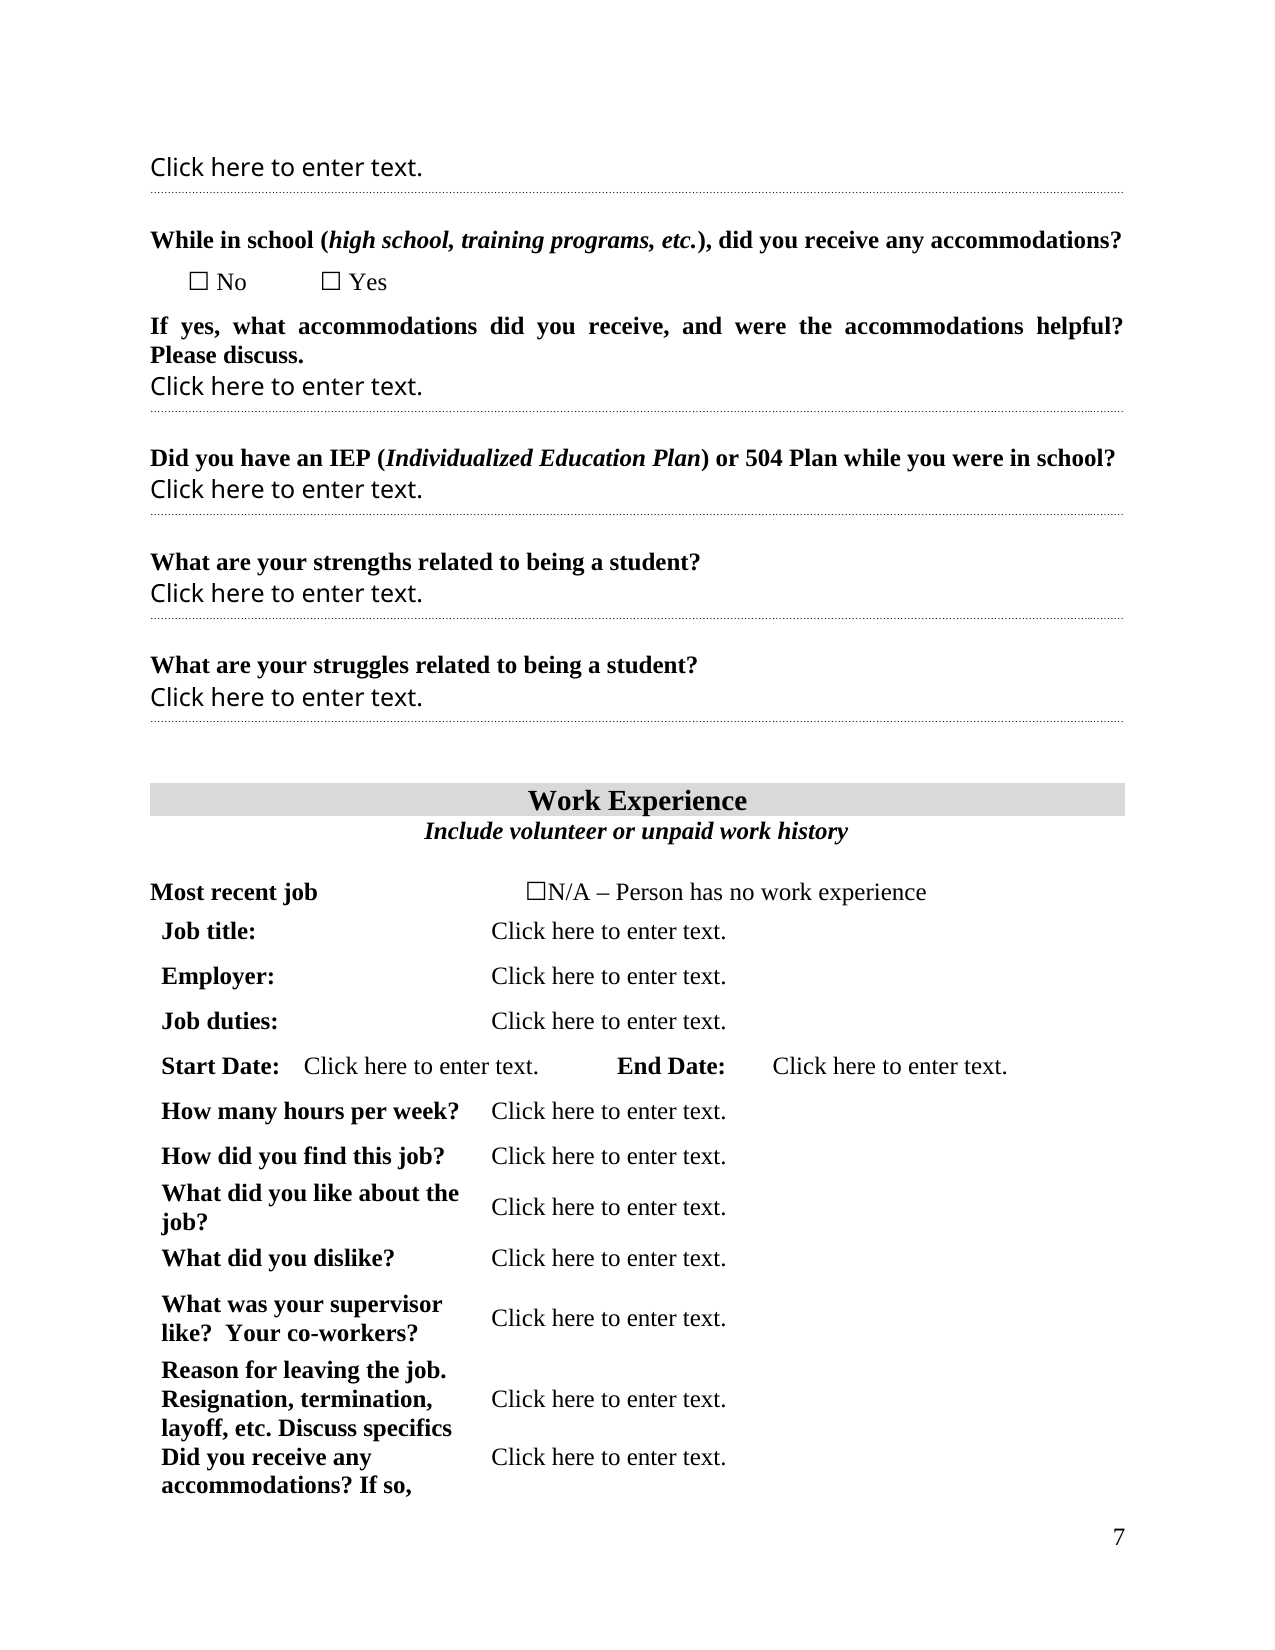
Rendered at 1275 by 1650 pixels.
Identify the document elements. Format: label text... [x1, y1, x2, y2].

table_cell How did you find this job? [150, 1133, 480, 1178]
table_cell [150, 1442, 480, 1499]
table_cell How many hours per week? [150, 1088, 480, 1133]
subtitle Work Experience [150, 783, 1125, 816]
table_header Job title: [150, 908, 480, 953]
table_cell Start Date: [150, 1043, 292, 1088]
text While in school (high school, training programs, etc.), did you receive any accommodations? [150, 225, 1125, 253]
table_cell Job duties: [150, 998, 480, 1043]
text Did you have an IEP (Individualized Education Plan) or 504 Plan while you were in school? [150, 443, 1125, 472]
text What are your struggles related to being a student? [150, 650, 1125, 679]
table_cell What did you dislike? [150, 1235, 480, 1280]
table_header Yes [271, 258, 411, 303]
text Most recent job N/A – Person has no work experience [150, 874, 1125, 908]
table_cell Reason for leaving the job. Resignation, termination, layoff, etc. Discuss specifics [150, 1355, 480, 1442]
text What are your strengths related to being a student? [150, 547, 1125, 576]
text If yes, what accommodations did you receive, and were the accommodations helpful? Please discuss. [150, 311, 1125, 368]
table_cell Employer: [150, 953, 480, 998]
table_cell What did you like about the job? [150, 1178, 480, 1235]
table_header No [139, 258, 271, 303]
text Include volunteer or unpaid work history [150, 816, 1125, 845]
table_cell What was your supervisor like? Your co-workers? [150, 1280, 480, 1355]
table_cell End Date: [606, 1043, 761, 1088]
